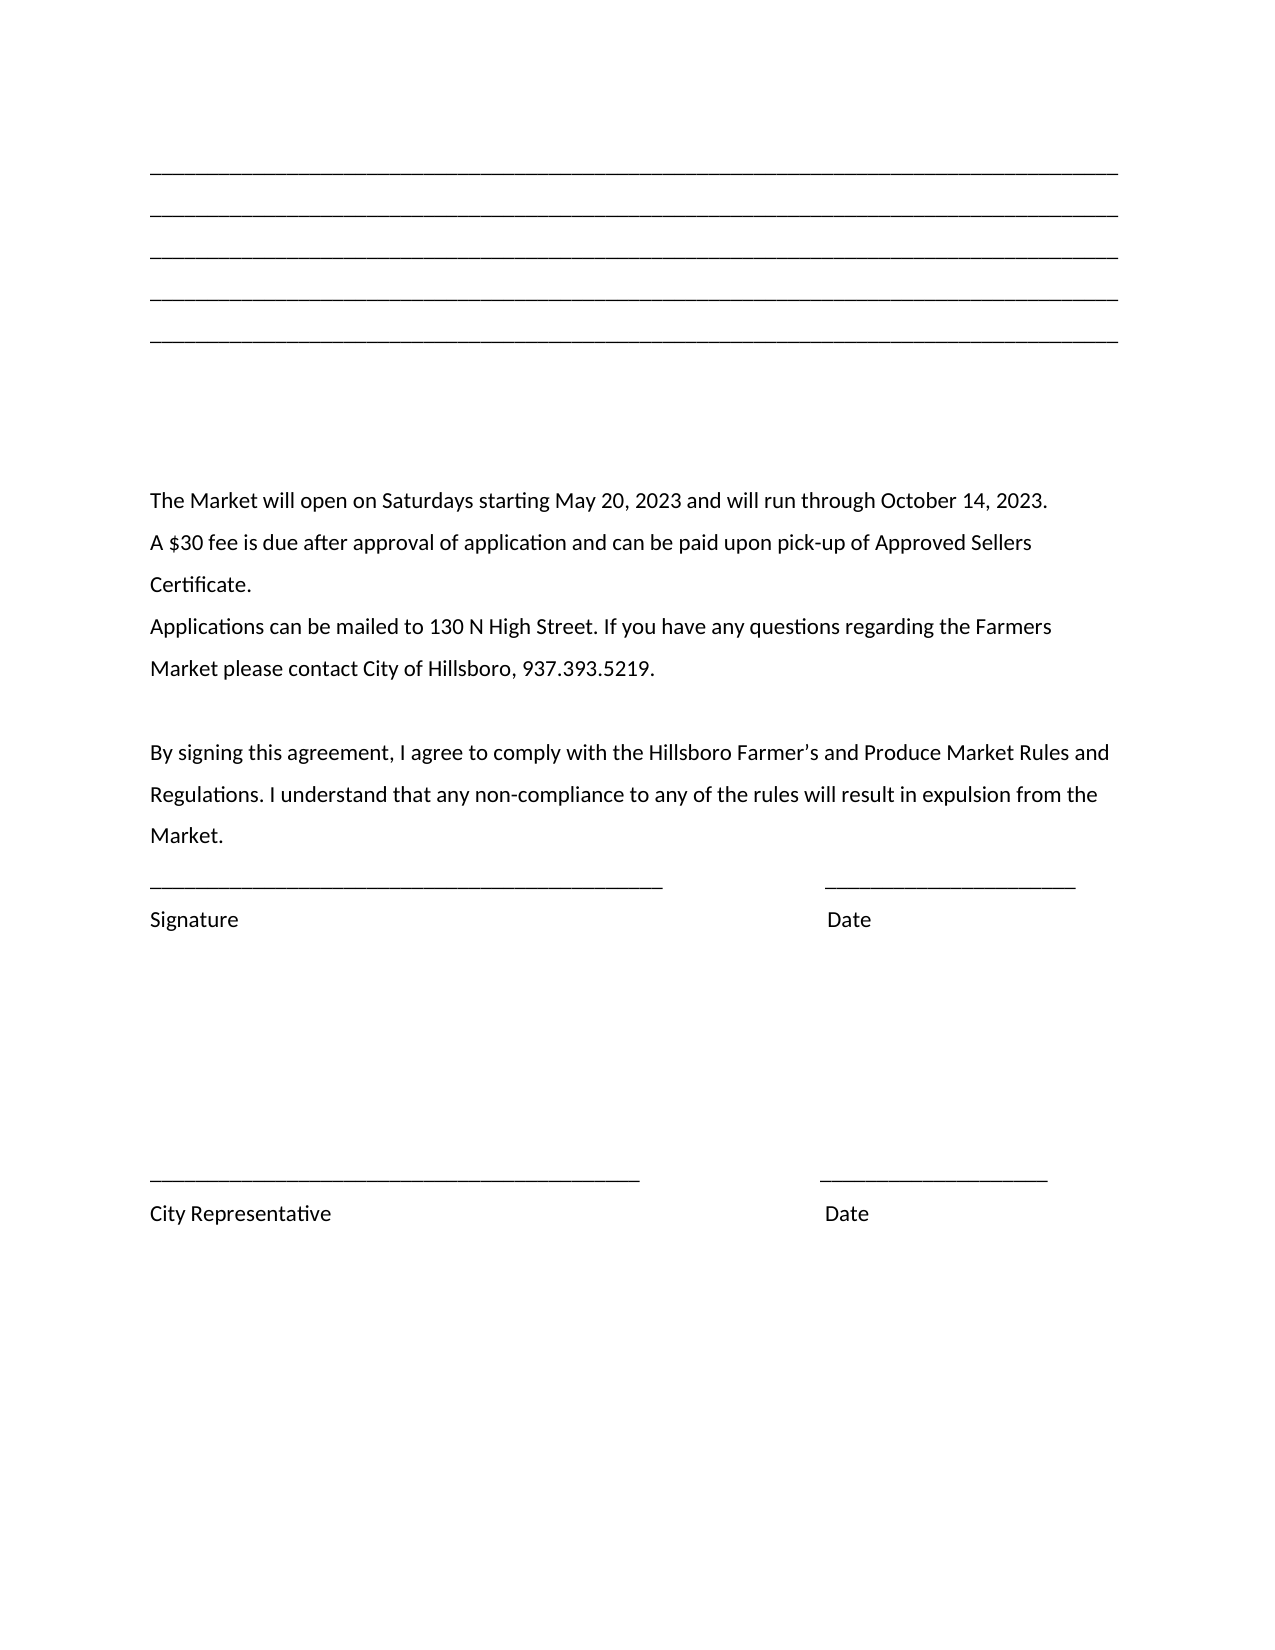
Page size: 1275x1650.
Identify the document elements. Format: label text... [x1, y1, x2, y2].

text Applications can be mailed to 130 N High Street. If you have any questions regarding the Farmers Market please contact City of Hillsboro, 937.393.5219. [150, 612, 1125, 682]
text _____________________________________________ ______________________ [150, 864, 1125, 892]
text Signature Date [150, 906, 1125, 934]
text A $30 fee is due after approval of application and can be paid upon pick-up of Approved Sellers Certificate. [150, 528, 1125, 598]
text The Market will open on Saturdays starting May 20, 2023 and will run through October 14, 2023. [150, 486, 1125, 514]
text City Representative Date [150, 1199, 1125, 1227]
text By signing this agreement, I agree to comply with the Hillsboro Farmer’s and Produce Market Rules and Regulations. I understand that any non-compliance to any of the rules will result in expulsion from the Market. [150, 738, 1125, 850]
text _________________________________________________________________________________________________________________________________________________________________________________________________________________________________________________________________________________________________________________________________________________________________________________________________________________________________________ [150, 150, 1125, 346]
text ___________________________________________ ____________________ [150, 1157, 1125, 1186]
